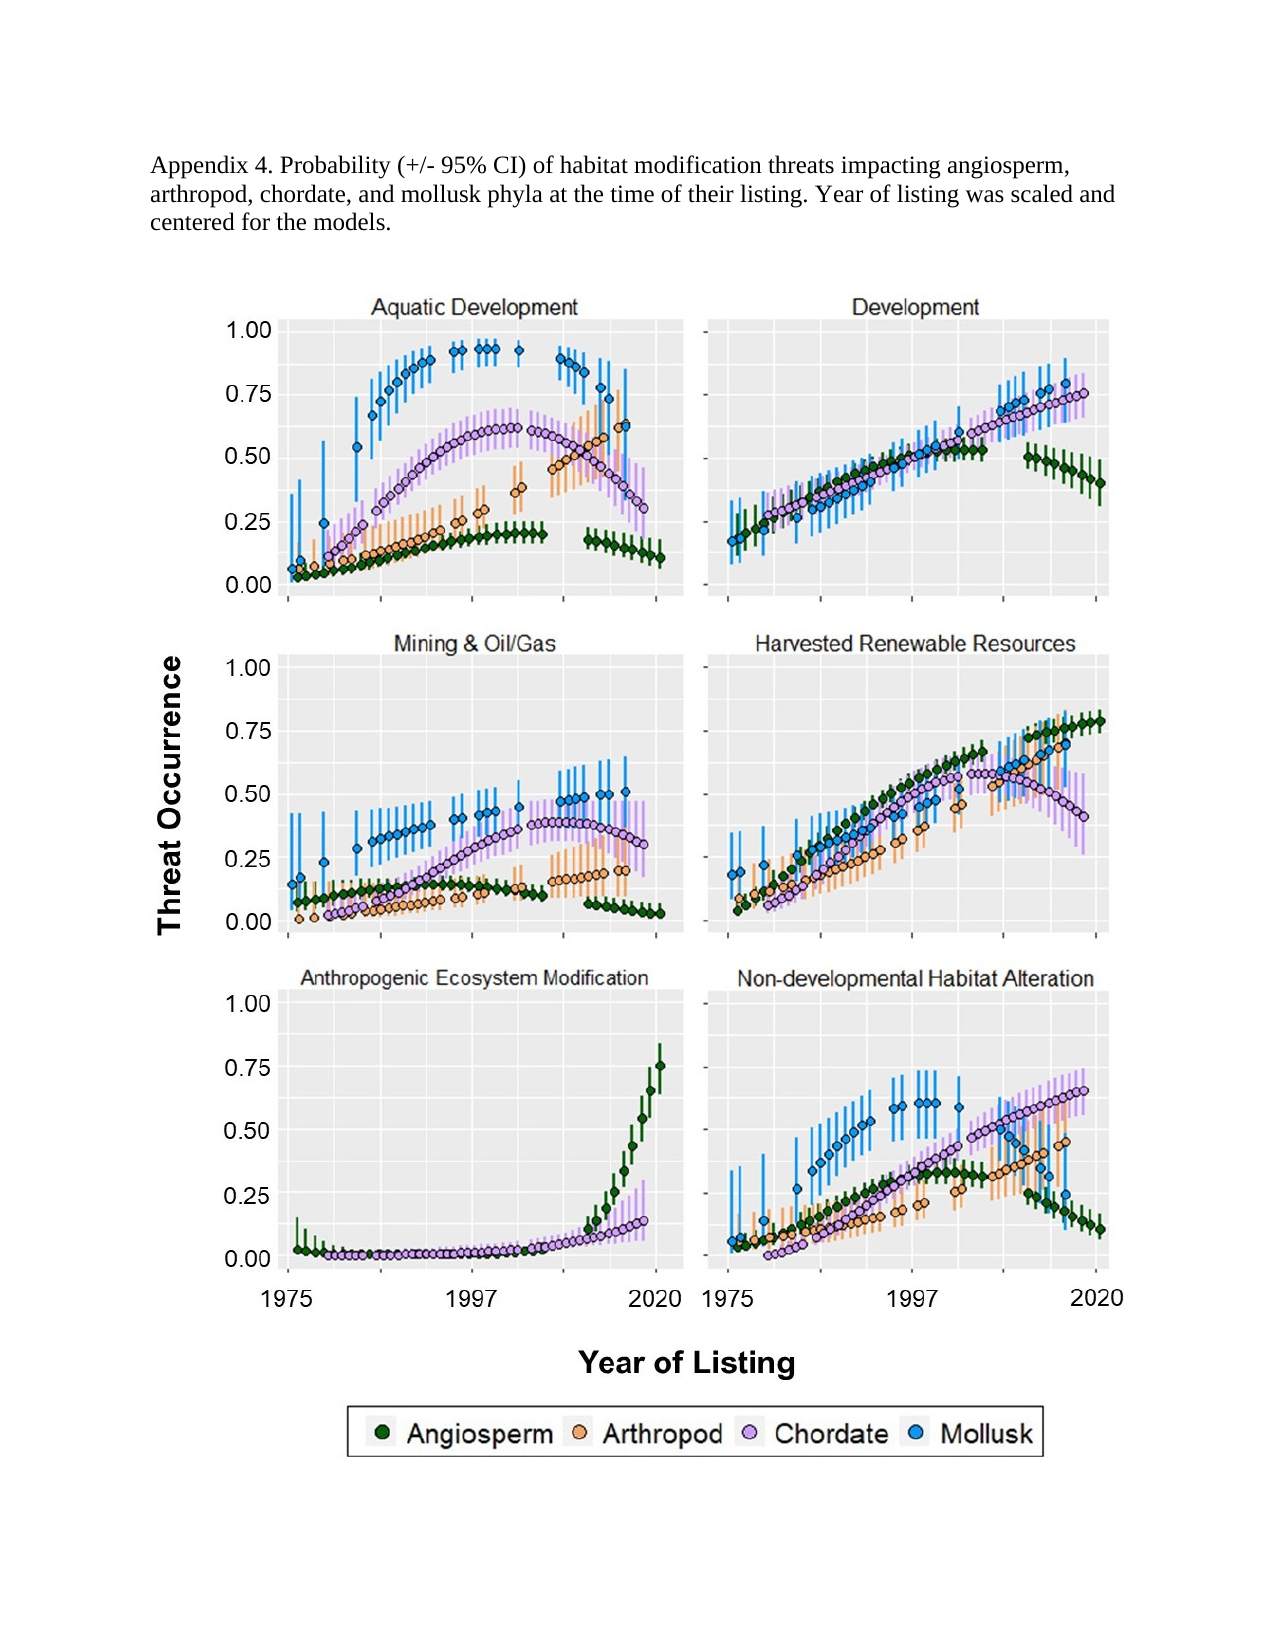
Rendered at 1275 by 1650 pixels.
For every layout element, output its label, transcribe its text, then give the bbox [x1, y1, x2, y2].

picture [150, 293, 1125, 1457]
text Appendix 4. Probability (+/- 95% CI) of habitat modification threats impacting angiosperm, arthropod, chordate, and mollusk phyla at the time of their listing. Year of listing was scaled and centered for the models. [150, 150, 1125, 236]
